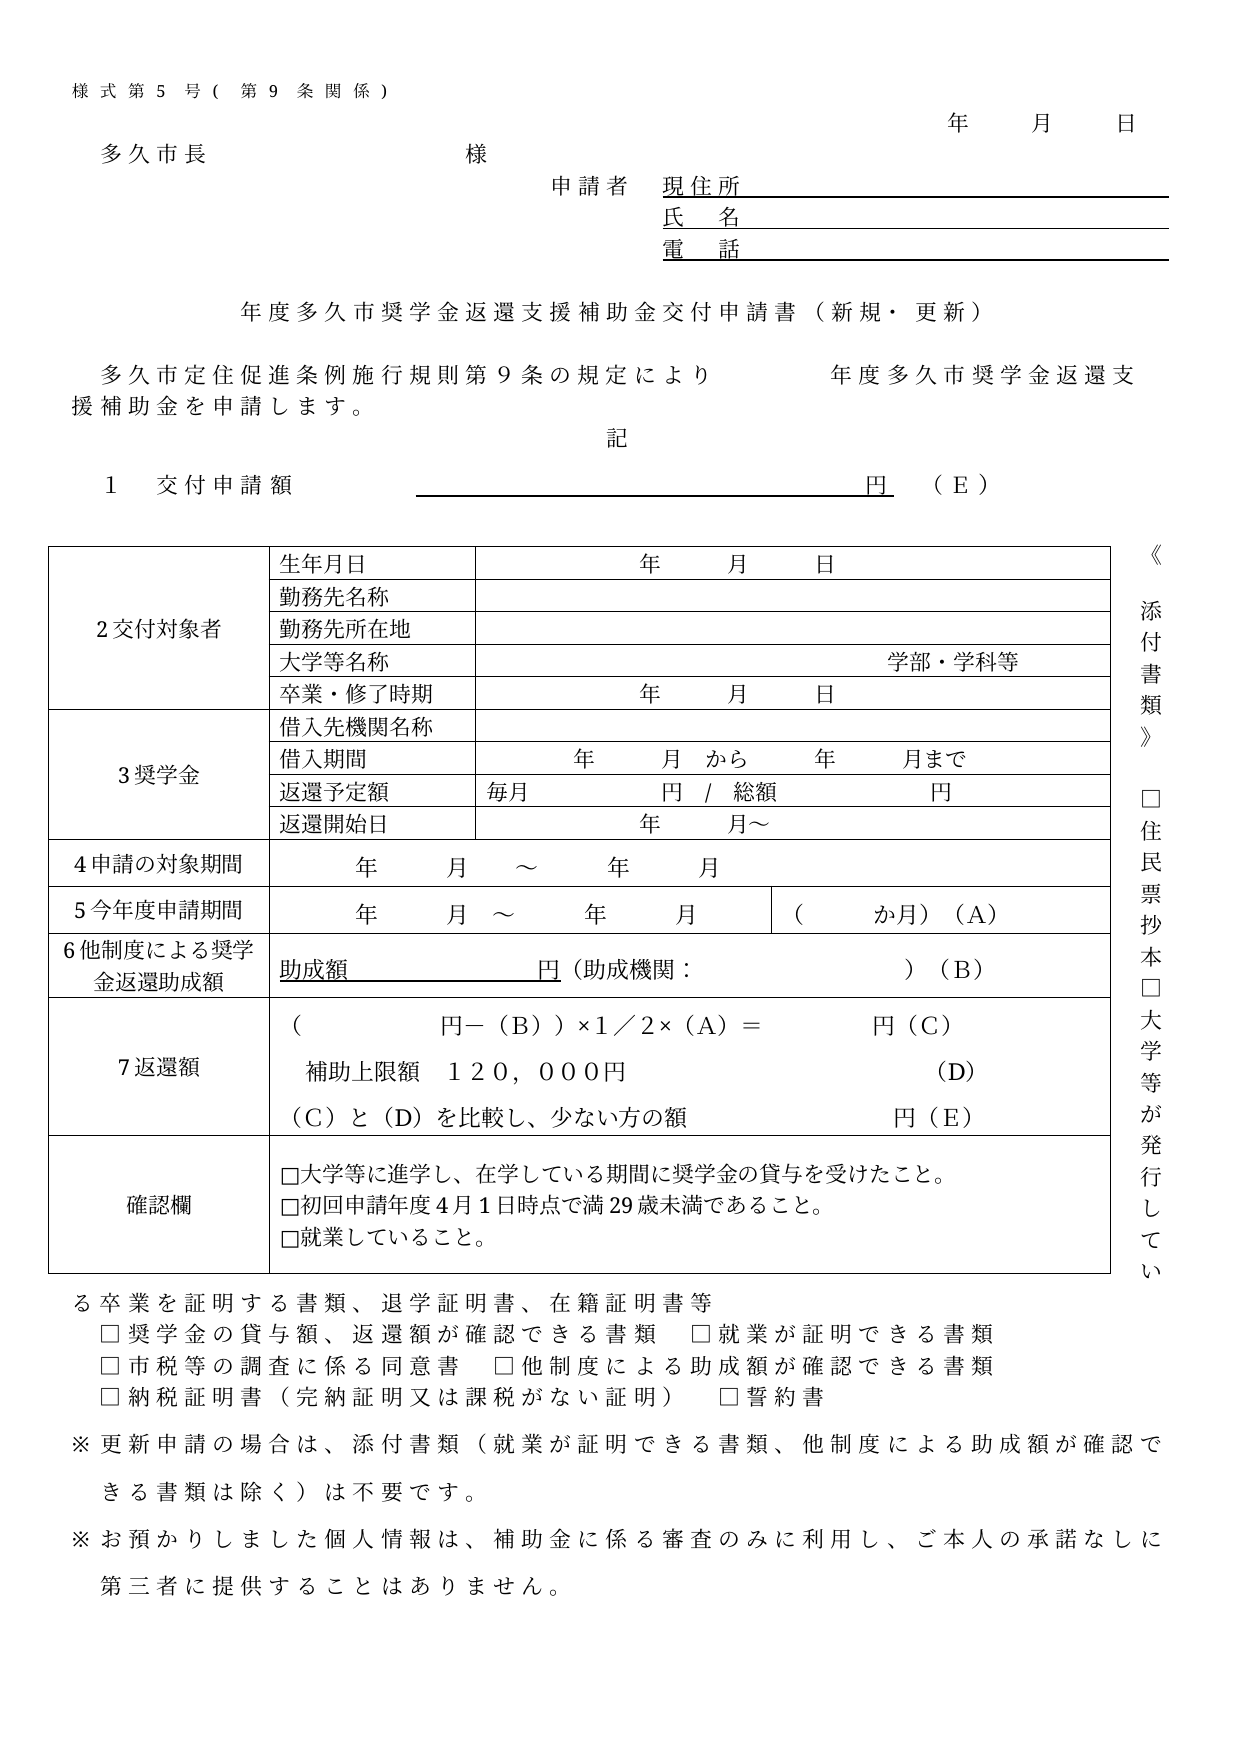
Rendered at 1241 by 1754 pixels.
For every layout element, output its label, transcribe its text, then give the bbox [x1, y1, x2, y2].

text １ 交付申請額 円 （Ｅ） [84, 452, 1168, 515]
table_cell 3奨学金 [49, 710, 269, 839]
text 多久市定住促進条例施行規則第９条の規定により 年度多久市奨学金返還支援補助金を申請します。 [72, 358, 1168, 421]
text 記 [72, 421, 1168, 452]
table_cell 返還予定額 [270, 775, 475, 806]
text 多久市長 様 [72, 138, 1168, 169]
table_cell 年 月 から 年 月まで [476, 742, 1110, 774]
table_cell 年 月～ [476, 807, 1110, 839]
table_cell 5今年度申請期間 [49, 887, 269, 932]
table_cell 勤務先名称 [270, 580, 475, 611]
table_header 年 月 日 [476, 547, 1110, 579]
table_header 2交付対象者 [49, 547, 269, 709]
table_cell （ 円－（Ｂ））×１／２×（Ａ）＝ 円（Ｃ） 補助上限額 １２０，０００円 （Ⅾ） （Ｃ）と（Ⅾ）を比較し、少ない方の額 円（Ｅ） [270, 998, 1110, 1135]
table_cell 借入先機関名称 [270, 710, 475, 741]
table_cell [476, 580, 1110, 611]
table_cell 6他制度による奨学金返還助成額 [49, 934, 269, 997]
table_cell 年 月 ～ 年 月 [270, 887, 771, 932]
text 電 話 [72, 232, 1168, 263]
text 氏 名 [72, 201, 1168, 232]
text 年 月 日 [72, 106, 1143, 138]
text 《添付書類》 [72, 531, 1168, 751]
text 申請者 現住所 [72, 169, 1168, 201]
text 年度多久市奨学金返還支援補助金交付申請書（新規･更新） [72, 295, 1168, 326]
table_cell 大学等名称 [270, 645, 475, 676]
table_cell 7返還額 [49, 998, 269, 1135]
text □市税等の調査に係る同意書 □他制度による助成額が確認できる書類 [72, 1349, 1168, 1380]
table_cell 年 月 日 [476, 677, 1110, 709]
table_header 生年月日 [270, 547, 475, 579]
text □奨学金の貸与額、返還額が確認できる書類 □就業が証明できる書類 [72, 1317, 1168, 1349]
text 様式第5号(第9条関係) [72, 75, 1168, 106]
table_cell （ か月）（Ａ） [772, 887, 1110, 932]
table_cell [476, 612, 1110, 644]
table_cell 学部・学科等 [476, 645, 1110, 676]
table_cell □大学等に進学し、在学している期間に奨学金の貸与を受けたこと。 □初回申請年度4月1日時点で満29歳未満であること。 □就業していること。 [270, 1136, 1110, 1273]
table_cell 確認欄 [49, 1136, 269, 1273]
table_cell 毎月 円 / 総額 円 [476, 775, 1110, 806]
table_cell 借入期間 [270, 742, 475, 774]
text □納税証明書（完納証明又は課税がない証明） □誓約書 [72, 1380, 1168, 1412]
text □住民票抄本 □大学等が発行している卒業を証明する書類、退学証明書、在籍証明書等 [72, 751, 1168, 1317]
table_cell 年 月 ～ 年 月 [270, 840, 1110, 886]
table_cell 卒業・修了時期 [270, 677, 475, 709]
table_cell [476, 710, 1110, 741]
table_cell 勤務先所在地 [270, 612, 475, 644]
table_cell 返還開始日 [270, 807, 475, 839]
text ※更新申請の場合は、添付書類（就業が証明できる書類、他制度による助成額が確認できる書類は除く）は不要です。 [72, 1412, 1168, 1506]
table_cell 助成額 円（助成機関： ）（Ｂ） [270, 934, 1110, 997]
text ※お預かりしました個人情報は、補助金に係る審査のみに利用し、ご本人の承諾なしに第三者に提供することはありません。 [72, 1506, 1168, 1601]
table_cell 4申請の対象期間 [49, 840, 269, 886]
